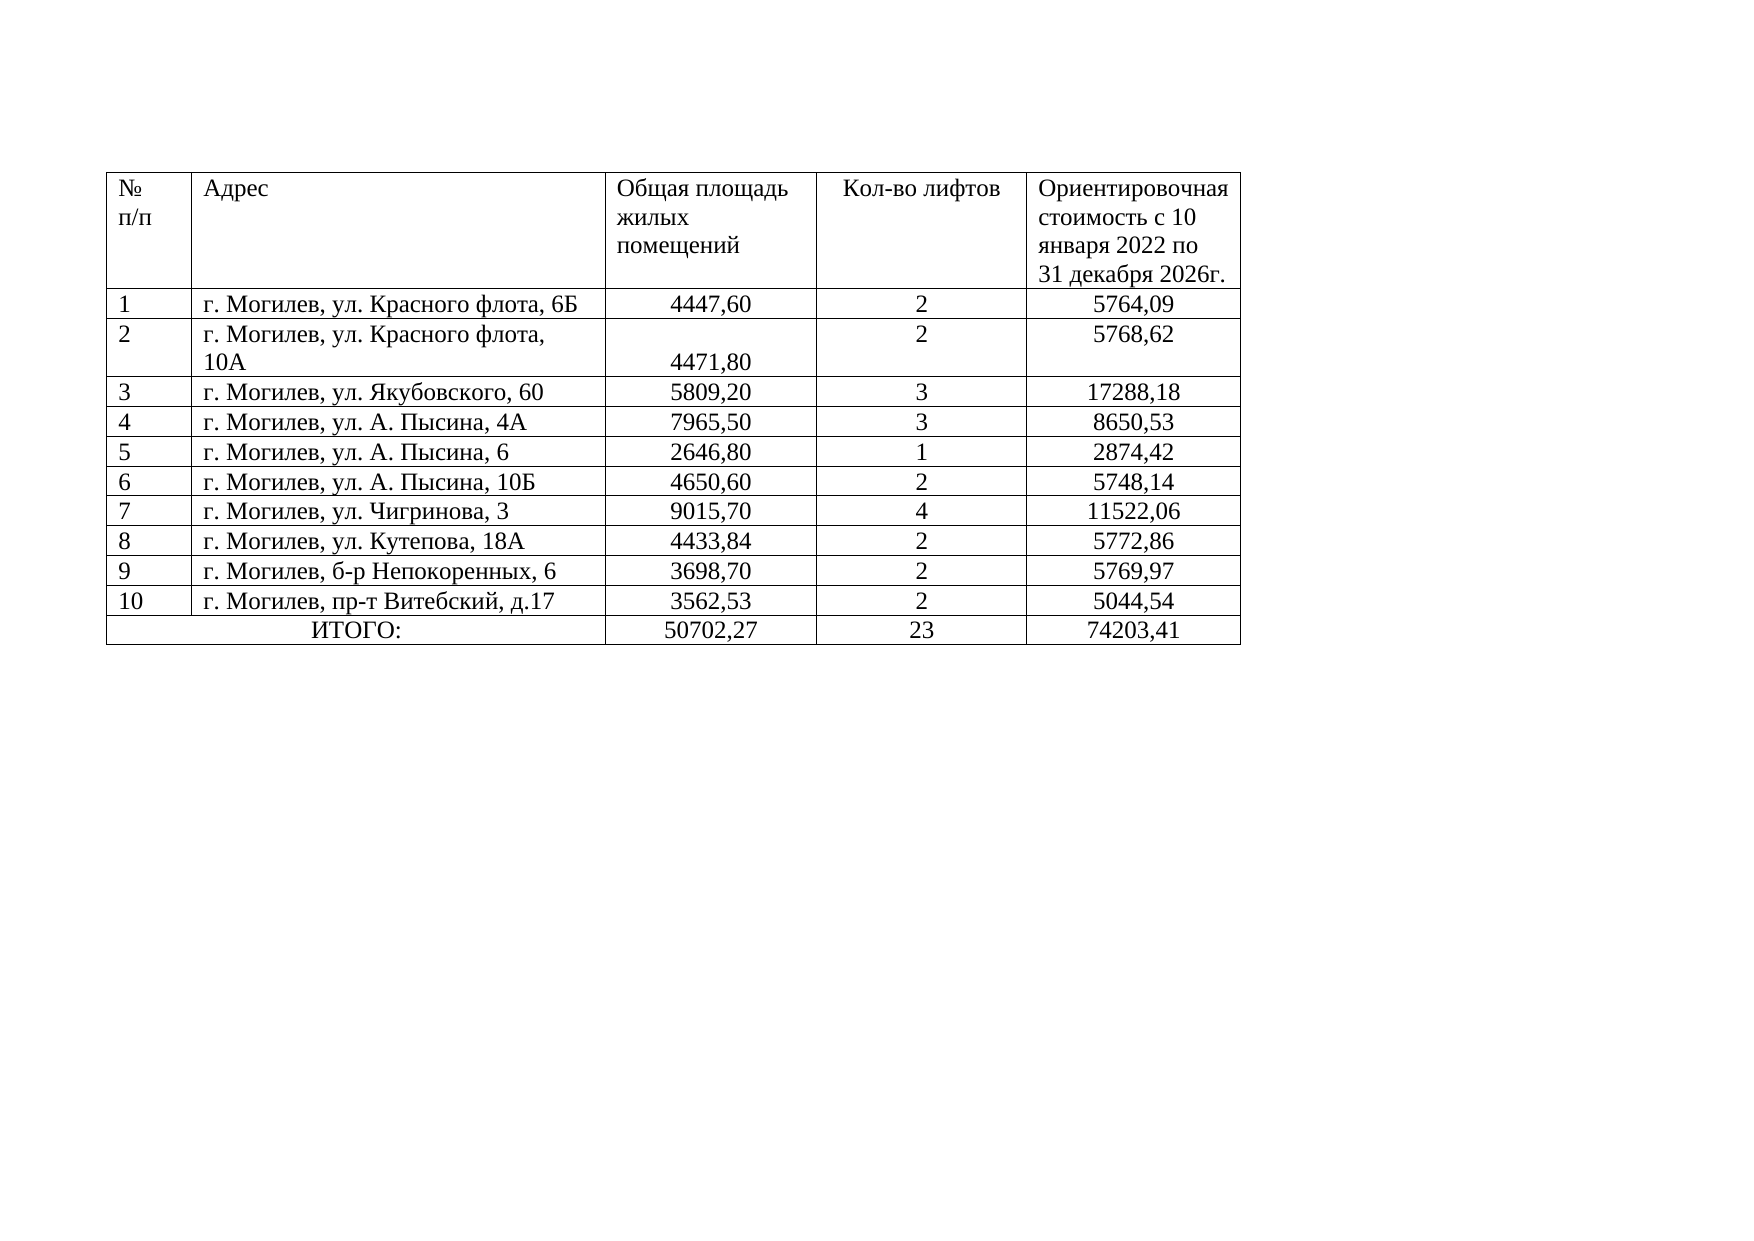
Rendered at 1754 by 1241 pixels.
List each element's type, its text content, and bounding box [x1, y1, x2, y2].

table_cell 4471,80 [606, 319, 816, 376]
table_cell 7 [107, 496, 191, 525]
table_cell 4650,60 [606, 467, 816, 495]
table_header Кол-во лифтов [817, 173, 1026, 288]
table_cell 4 [817, 496, 1026, 525]
table_cell 3698,70 [606, 556, 816, 585]
table_header Ориентировочная стоимость с 10 января 2022 по 31 декабря 2026г. [1027, 173, 1240, 288]
table_cell 1 [107, 289, 191, 318]
table_cell 3 [107, 377, 191, 406]
table_cell 2 [817, 467, 1026, 495]
table_cell ИТОГО: [107, 616, 605, 644]
table_cell г. Могилев, ул. Кутепова, 18А [192, 526, 605, 555]
table_cell 2 [107, 319, 191, 376]
table_cell 4433,84 [606, 526, 816, 555]
table_cell г. Могилев, ул. А. Пысина, 6 [192, 437, 605, 466]
table_cell 4447,60 [606, 289, 816, 318]
table_cell г. Могилев, ул. А. Пысина, 4А [192, 407, 605, 436]
table_cell 2646,80 [606, 437, 816, 466]
table_cell 8650,53 [1027, 407, 1240, 436]
table_cell 5768,62 [1027, 319, 1240, 376]
table_cell 3 [817, 407, 1026, 436]
table_cell 50702,27 [606, 616, 816, 644]
table_cell 2 [817, 556, 1026, 585]
table_cell г. Могилев, ул. Красного флота, 10А [192, 319, 605, 376]
table_cell 17288,18 [1027, 377, 1240, 406]
table_cell г. Могилев, ул. Чигринова, 3 [192, 496, 605, 525]
table_cell 5764,09 [1027, 289, 1240, 318]
table_cell г. Могилев, ул. А. Пысина, 10Б [192, 467, 605, 495]
table_cell 9 [107, 556, 191, 585]
table_cell 2 [817, 319, 1026, 376]
table_cell 5809,20 [606, 377, 816, 406]
table_cell 1 [817, 437, 1026, 466]
table_cell 5 [107, 437, 191, 466]
table_cell 2874,42 [1027, 437, 1240, 466]
table_cell г. Могилев, пр-т Витебский, д.17 [192, 586, 605, 614]
table_cell г. Могилев, б-р Непокоренных, 6 [192, 556, 605, 585]
table_cell 7965,50 [606, 407, 816, 436]
table_cell 2 [817, 526, 1026, 555]
table_cell 10 [107, 586, 191, 614]
table_cell 5044,54 [1027, 586, 1240, 614]
table_cell 11522,06 [1027, 496, 1240, 525]
table_cell 5769,97 [1027, 556, 1240, 585]
table_cell 3 [817, 377, 1026, 406]
table_cell 5772,86 [1027, 526, 1240, 555]
table_cell г. Могилев, ул. Красного флота, 6Б [192, 289, 605, 318]
table_cell 6 [107, 467, 191, 495]
table_cell 2 [817, 289, 1026, 318]
table_cell 8 [107, 526, 191, 555]
table_header Общая площадь жилых помещений [606, 173, 816, 288]
table_cell 23 [817, 616, 1026, 644]
table_cell 74203,41 [1027, 616, 1240, 644]
table_header № п/п [107, 173, 191, 288]
table_header Адрес [192, 173, 605, 288]
table_cell 9015,70 [606, 496, 816, 525]
table_cell 3562,53 [606, 586, 816, 614]
table_cell 2 [817, 586, 1026, 614]
table_cell г. Могилев, ул. Якубовского, 60 [192, 377, 605, 406]
table_cell 5748,14 [1027, 467, 1240, 495]
table_cell 4 [107, 407, 191, 436]
